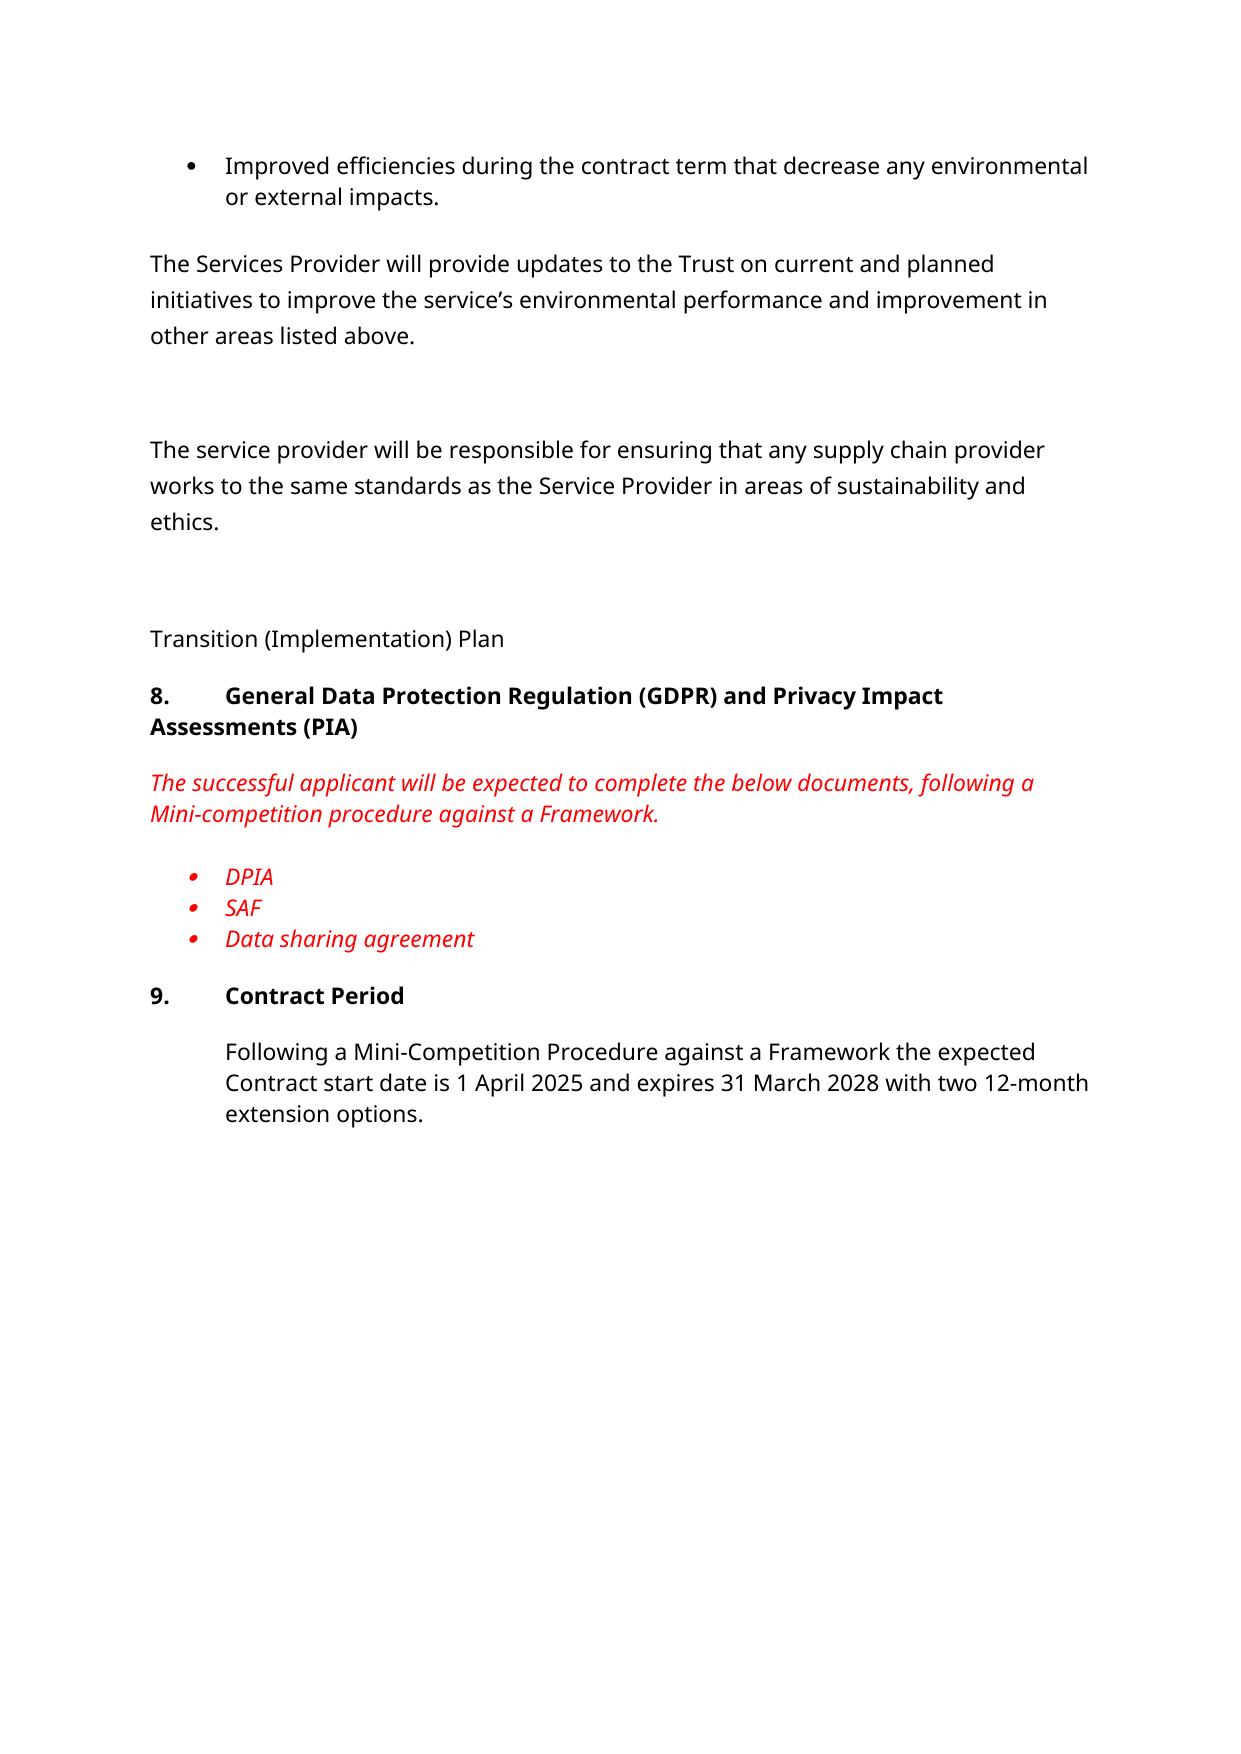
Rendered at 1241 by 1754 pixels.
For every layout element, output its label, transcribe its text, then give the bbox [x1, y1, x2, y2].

text The successful applicant will be expected to complete the below documents, following a Mini-competition procedure against a Framework. [150, 767, 1090, 830]
list Data sharing agreement [187, 923, 1090, 955]
list Contract Period [150, 980, 1090, 1011]
text The Services Provider will provide updates to the Trust on current and planned initiatives to improve the service’s environmental performance and improvement in other areas listed above. [150, 248, 1090, 352]
list DPIA [187, 861, 1090, 892]
text Following a Mini-Competition Procedure against a Framework the expected Contract start date is 1 April 2025 and expires 31 March 2028 with two 12-month extension options. [225, 1036, 1090, 1130]
text The service provider will be responsible for ensuring that any supply chain provider works to the same standards as the Service Provider in areas of sustainability and ethics. [150, 434, 1090, 537]
list SAF [187, 892, 1090, 923]
list General Data Protection Regulation (GDPR) and Privacy Impact Assessments (PIA) [150, 680, 1090, 742]
list Improved efficiencies during the contract term that decrease any environmental or external impacts. [187, 150, 1090, 212]
text Transition (Implementation) Plan [150, 623, 1090, 655]
